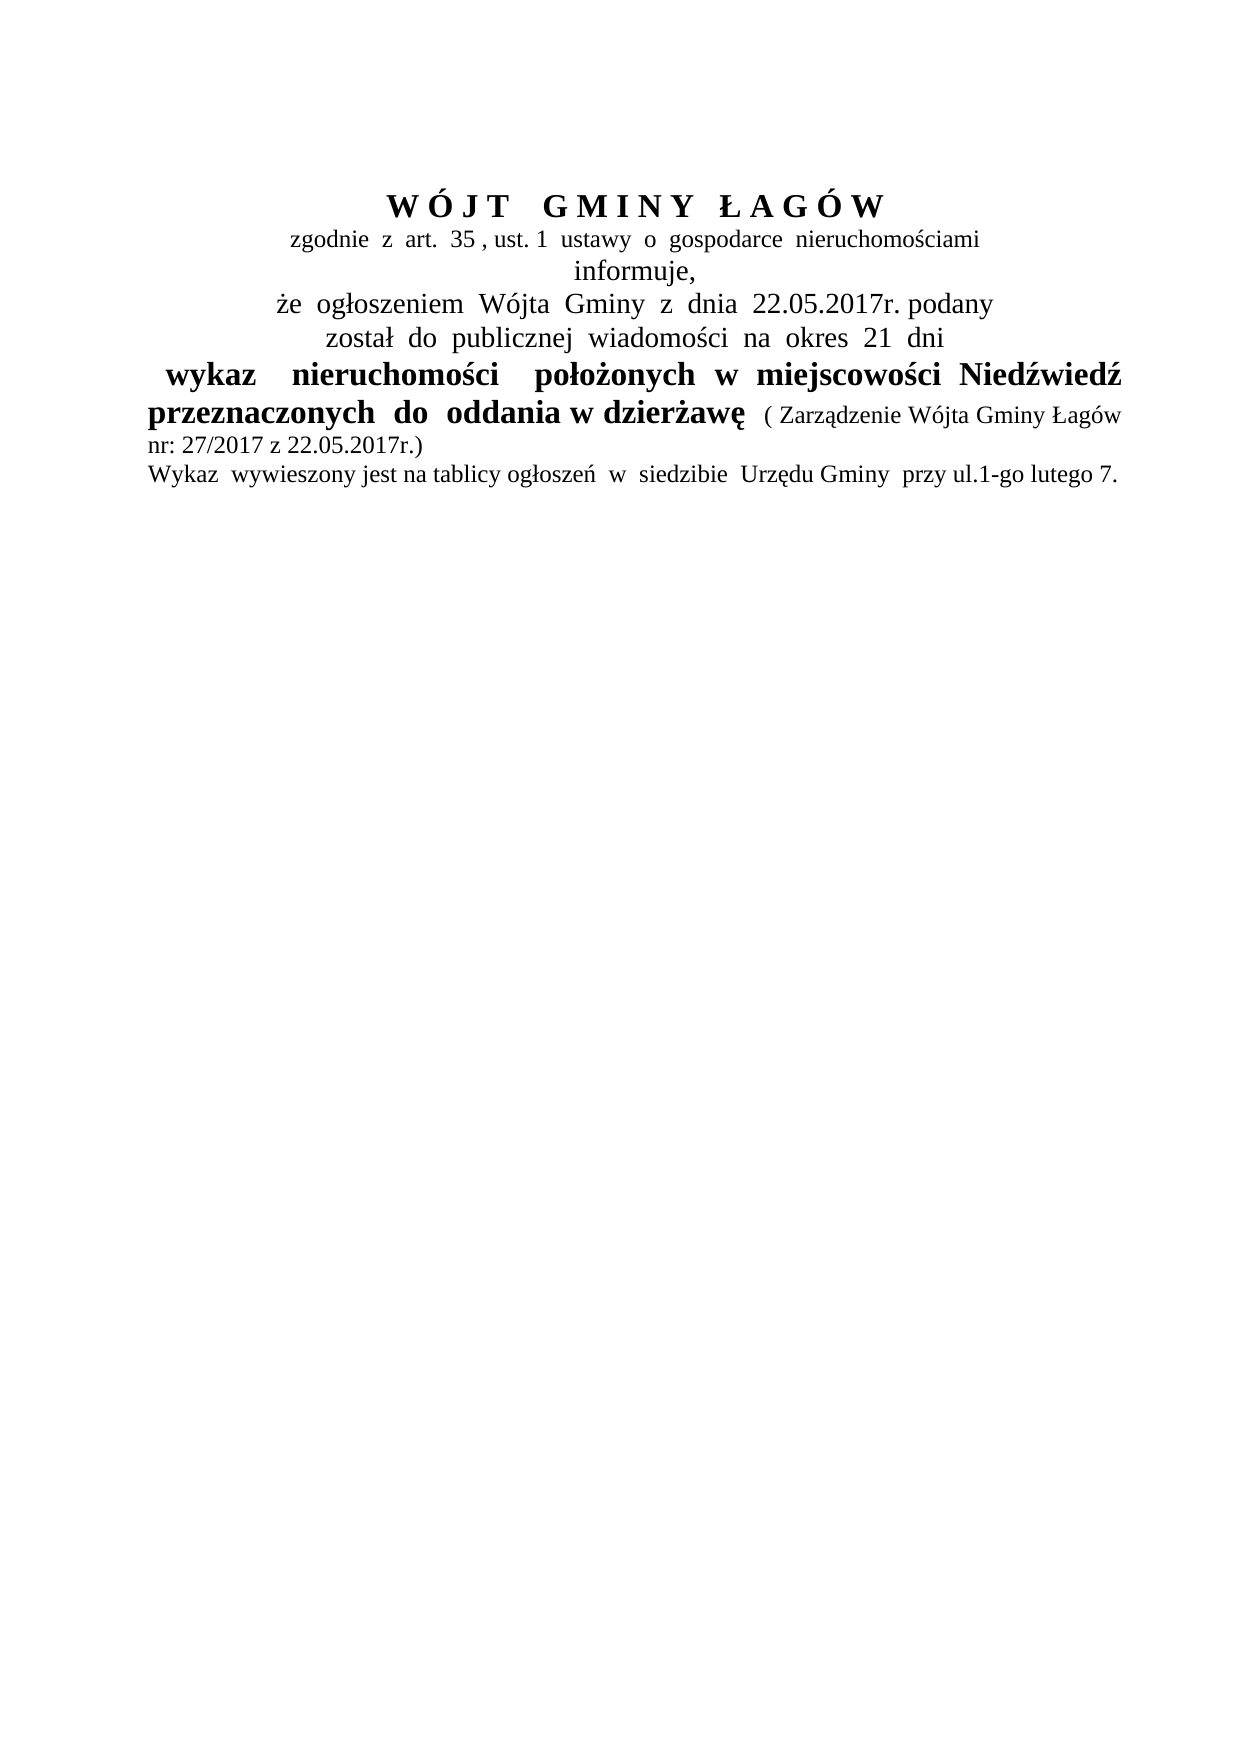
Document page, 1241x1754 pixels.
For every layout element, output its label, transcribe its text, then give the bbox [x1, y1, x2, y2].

text W Ó J T G M I N Y Ł A G Ó W [148, 186, 1122, 224]
text został do publicznej wiadomości na okres 21 dni [148, 320, 1122, 354]
text informuje, [148, 253, 1122, 287]
text Wykaz wywieszony jest na tablicy ogłoszeń w siedzibie Urzędu Gminy przy ul.1-go lutego 7. [148, 459, 1122, 488]
text wykaz nieruchomości położonych w miejscowości Niedźwiedź przeznaczonych do oddania w dzierżawę ( Zarządzenie Wójta Gminy Łagów nr: 27/2017 z 22.05.2017r.) [148, 354, 1122, 459]
text że ogłoszeniem Wójta Gminy z dnia 22.05.2017r. podany [148, 287, 1122, 320]
text zgodnie z art. 35 , ust. 1 ustawy o gospodarce nieruchomościami [148, 224, 1122, 253]
